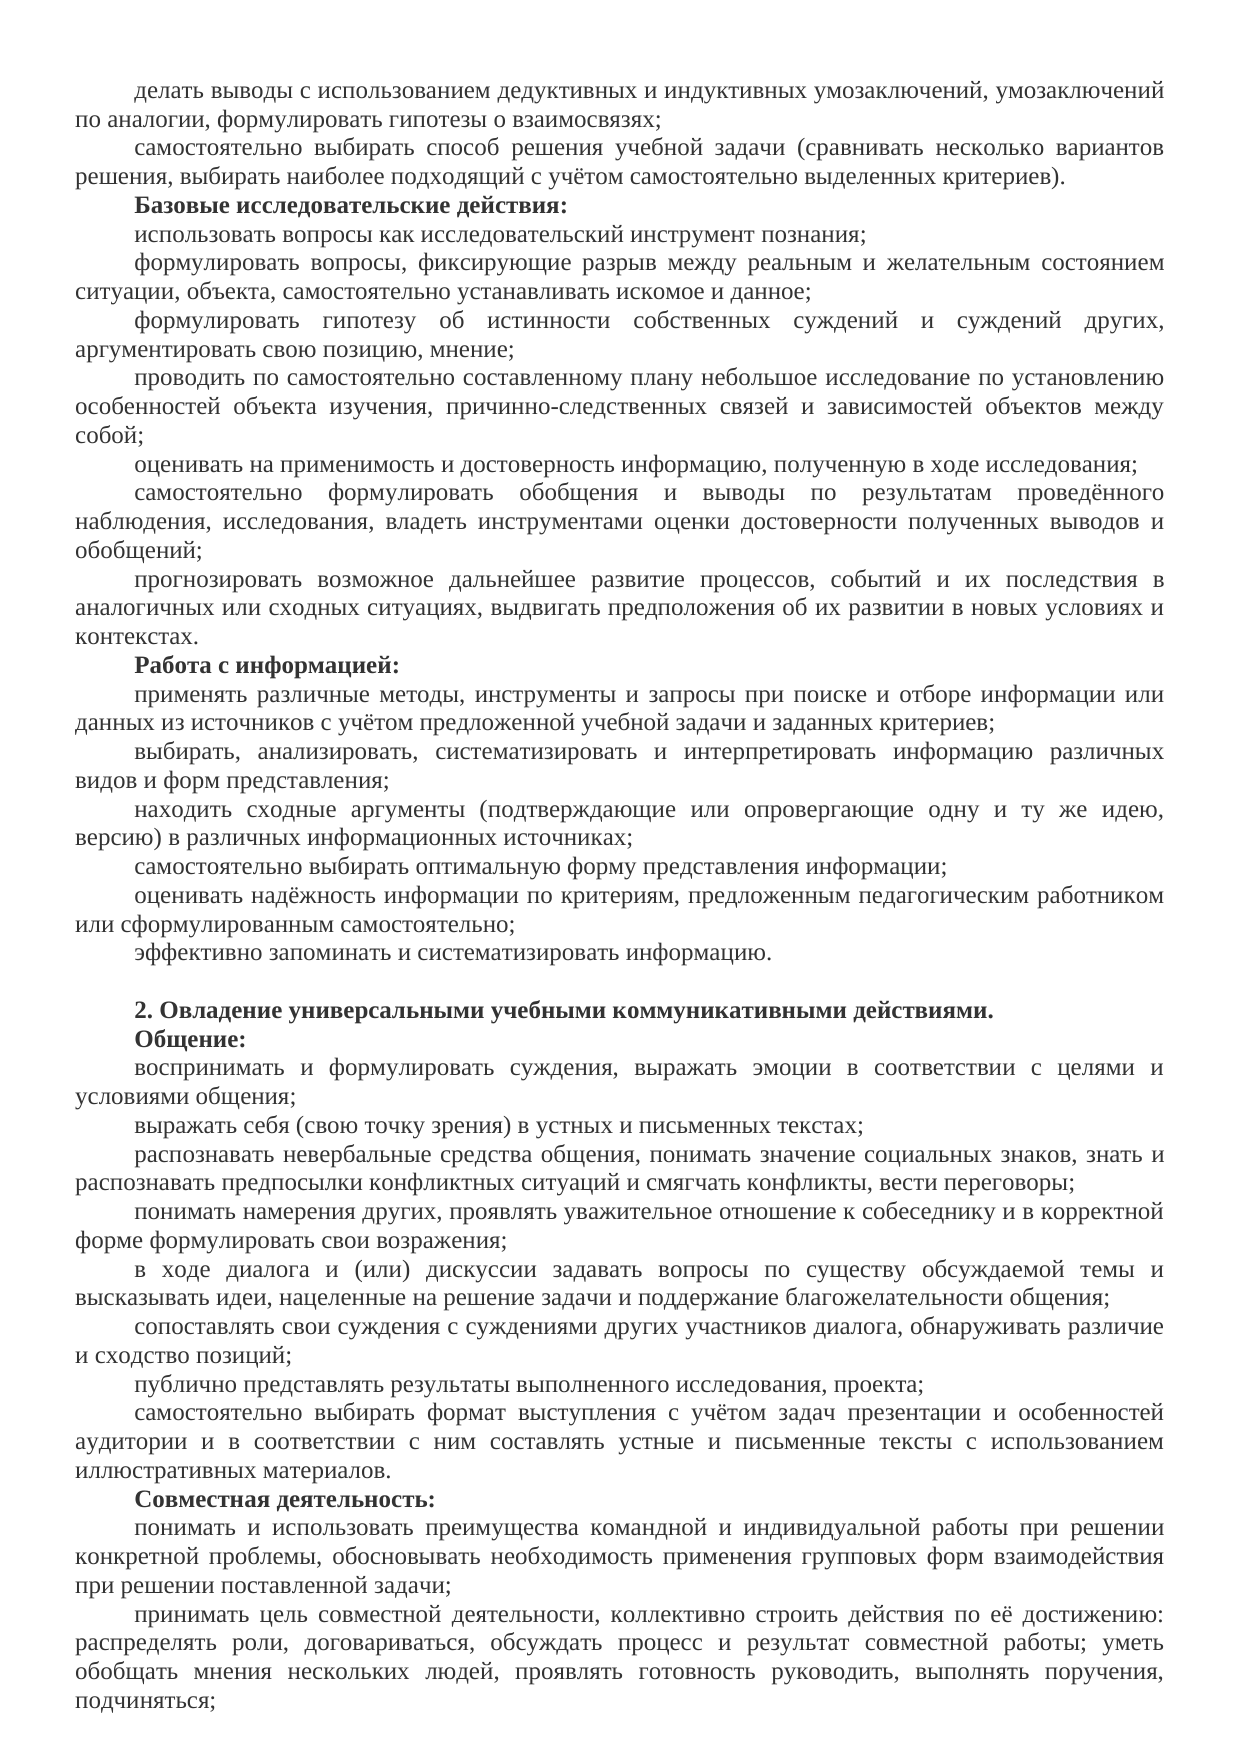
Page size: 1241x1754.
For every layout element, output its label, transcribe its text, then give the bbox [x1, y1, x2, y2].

text применять различные методы, инструменты и запросы при поиске и отборе информации или данных из источников с учётом предложенной учебной задачи и заданных критериев; [75, 679, 1165, 736]
text формулировать гипотезу об истинности собственных суждений и суждений других, аргументировать свою позицию, мнение; [75, 305, 1165, 362]
text распознавать невербальные средства общения, понимать значение социальных знаков, знать и распознавать предпосылки конфликтных ситуаций и смягчать конфликты, вести переговоры; [75, 1139, 1165, 1196]
text принимать цель совместной деятельности, коллективно строить действия по её достижению: распределять роли, договариваться, обсуждать процесс и результат совместной работы; уметь обобщать мнения нескольких людей, проявлять готовность руководить, выполнять поручения, подчиняться; [75, 1599, 1165, 1714]
text находить сходные аргументы (подтверждающие или опровергающие одну и ту же идею, версию) в различных информационных источниках; [75, 794, 1165, 851]
text понимать и использовать преимущества командной и индивидуальной работы при решении конкретной проблемы, обосновывать необходимость применения групповых форм взаимодействия при решении поставленной задачи; [75, 1512, 1165, 1599]
text прогнозировать возможное дальнейшее развитие процессов, событий и их последствия в аналогичных или сходных ситуациях, выдвигать предположения об их развитии в новых условиях и контекстах. [75, 564, 1165, 650]
text делать выводы с использованием дедуктивных и индуктивных умозаключений, умозаключений по аналогии, формулировать гипотезы о взаимосвязях; [75, 75, 1165, 132]
text выражать себя (свою точку зрения) в устных и письменных текстах; [75, 1110, 1165, 1139]
text оценивать надёжность информации по критериям, предложенным педагогическим работником или сформулированным самостоятельно; [75, 880, 1165, 937]
text Совместная деятельность: [75, 1484, 1165, 1512]
text использовать вопросы как исследовательский инструмент познания; [75, 219, 1165, 247]
text в ходе диалога и (или) дискуссии задавать вопросы по существу обсуждаемой темы и высказывать идеи, нацеленные на решение задачи и поддержание благожелательности общения; [75, 1254, 1165, 1311]
text самостоятельно выбирать оптимальную форму представления информации; [75, 851, 1165, 880]
text формулировать вопросы, фиксирующие разрыв между реальным и желательным состоянием ситуации, объекта, самостоятельно устанавливать искомое и данное; [75, 247, 1165, 305]
text Работа с информацией: [75, 650, 1165, 679]
text Базовые исследовательские действия: [75, 190, 1165, 219]
text самостоятельно выбирать способ решения учебной задачи (сравнивать несколько вариантов решения, выбирать наиболее подходящий с учётом самостоятельно выделенных критериев). [75, 132, 1165, 190]
text понимать намерения других, проявлять уважительное отношение к собеседнику и в корректной форме формулировать свои возражения; [75, 1196, 1165, 1254]
text выбирать, анализировать, систематизировать и интерпретировать информацию различных видов и форм представления; [75, 736, 1165, 794]
text сопоставлять свои суждения с суждениями других участников диалога, обнаруживать различие и сходство позиций; [75, 1311, 1165, 1369]
text проводить по самостоятельно составленному плану небольшое исследование по установлению особенностей объекта изучения, причинно-следственных связей и зависимостей объектов между собой; [75, 362, 1165, 449]
text оценивать на применимость и достоверность информацию, полученную в ходе исследования; [75, 449, 1165, 477]
text 2. Овладение универсальными учебными коммуникативными действиями. [75, 995, 1165, 1024]
text самостоятельно формулировать обобщения и выводы по результатам проведённого наблюдения, исследования, владеть инструментами оценки достоверности полученных выводов и обобщений; [75, 477, 1165, 564]
text публично представлять результаты выполненного исследования, проекта; [75, 1369, 1165, 1397]
text самостоятельно выбирать формат выступления с учётом задач презентации и особенностей аудитории и в соответствии с ним составлять устные и письменные тексты с использованием иллюстративных материалов. [75, 1397, 1165, 1484]
text эффективно запоминать и систематизировать информацию. [75, 937, 1165, 966]
text Общение: [75, 1024, 1165, 1052]
text воспринимать и формулировать суждения, выражать эмоции в соответствии с целями и условиями общения; [75, 1052, 1165, 1110]
